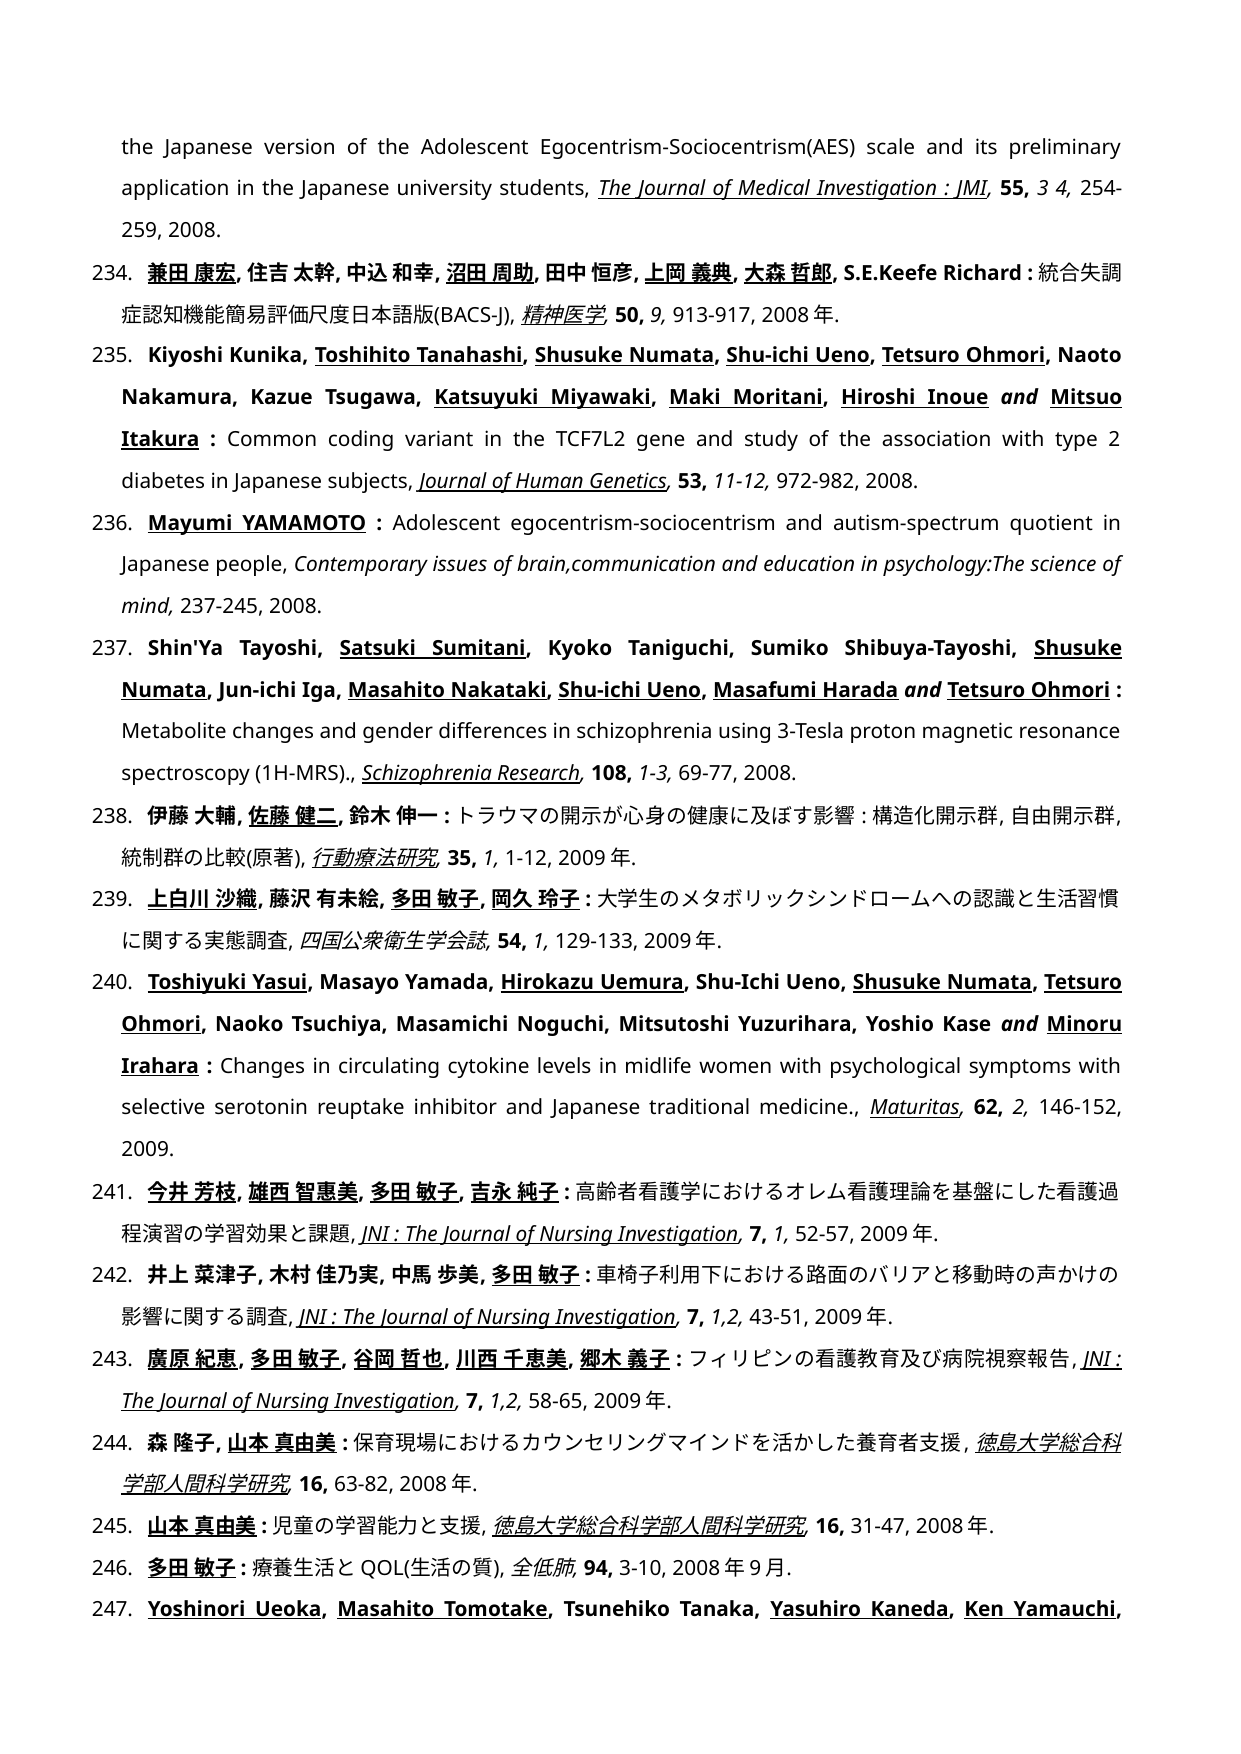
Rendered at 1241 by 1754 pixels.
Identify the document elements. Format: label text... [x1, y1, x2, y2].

list 廣原 紀恵, 多田 敏子, 谷岡 哲也, 川西 千恵美, 郷木 義子 : フィリピンの看護教育及び病院視察報告, JNI : The Journal of Nursing Investigation, 7, 1,2, 58-65, 2009年. [92, 1336, 1122, 1420]
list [92, 125, 1122, 250]
list Shin'Ya Tayoshi, Satsuki Sumitani, Kyoko Taniguchi, Sumiko Shibuya-Tayoshi, Shusuke Numata, Jun-ichi Iga, Masahito Nakataki, Shu-ichi Ueno, Masafumi Harada and Tetsuro Ohmori : Metabolite changes and gender differences in schizophrenia using 3-Tesla proton magnetic resonance spectroscopy (1H-MRS)., Schizophrenia Research, 108, 1-3, 69-77, 2008. [92, 626, 1122, 793]
list 多田 敏子 : 療養生活とQOL(生活の質), 全低肺, 94, 3-10, 2008年9月. [92, 1545, 1122, 1587]
list Kiyoshi Kunika, Toshihito Tanahashi, Shusuke Numata, Shu-ichi Ueno, Tetsuro Ohmori, Naoto Nakamura, Kazue Tsugawa, Katsuyuki Miyawaki, Maki Moritani, Hiroshi Inoue and Mitsuo Itakura : Common coding variant in the TCF7L2 gene and study of the association with type 2 diabetes in Japanese subjects, Journal of Human Genetics, 53, 11-12, 972-982, 2008. [92, 334, 1122, 501]
list 森 隆子, 山本 真由美 : 保育現場におけるカウンセリングマインドを活かした養育者支援, 徳島大学総合科学部人間科学研究, 16, 63-82, 2008年. [92, 1420, 1122, 1503]
list 井上 菜津子, 木村 佳乃実, 中馬 歩美, 多田 敏子 : 車椅子利用下における路面のバリアと移動時の声かけの影響に関する調査, JNI : The Journal of Nursing Investigation, 7, 1,2, 43-51, 2009年. [92, 1253, 1122, 1336]
list 兼田 康宏, 住吉 太幹, 中込 和幸, 沼田 周助, 田中 恒彦, 上岡 義典, 大森 哲郎, S.E.Keefe Richard : 統合失調症認知機能簡易評価尺度日本語版(BACS-J), 精神医学, 50, 9, 913-917, 2008年. [92, 250, 1122, 334]
list Mayumi YAMAMOTO : Adolescent egocentrism-sociocentrism and autism-spectrum quotient in Japanese people, Contemporary issues of brain,communication and education in psychology:The science of mind, 237-245, 2008. [92, 501, 1122, 626]
list 上白川 沙織, 藤沢 有未絵, 多田 敏子, 岡久 玲子 : 大学生のメタボリックシンドロームへの認識と生活習慣に関する実態調査, 四国公衆衛生学会誌, 54, 1, 129-133, 2009年. [92, 877, 1122, 961]
list 伊藤 大輔, 佐藤 健二, 鈴木 伸一 : トラウマの開示が心身の健康に及ぼす影響 : 構造化開示群, 自由開示群, 統制群の比較(原著), 行動療法研究, 35, 1, 1-12, 2009年. [92, 793, 1122, 877]
list Toshiyuki Yasui, Masayo Yamada, Hirokazu Uemura, Shu-Ichi Ueno, Shusuke Numata, Tetsuro Ohmori, Naoko Tsuchiya, Masamichi Noguchi, Mitsutoshi Yuzurihara, Yoshio Kase and Minoru Irahara : Changes in circulating cytokine levels in midlife women with psychological symptoms with selective serotonin reuptake inhibitor and Japanese traditional medicine., Maturitas, 62, 2, 146-152, 2009. [92, 961, 1122, 1169]
list 山本 真由美 : 児童の学習能力と支援, 徳島大学総合科学部人間科学研究, 16, 31-47, 2008年. [92, 1503, 1122, 1545]
list 今井 芳枝, 雄西 智惠美, 多田 敏子, 吉永 純子 : 高齢者看護学におけるオレム看護理論を基盤にした看護過程演習の学習効果と課題, JNI : The Journal of Nursing Investigation, 7, 1, 52-57, 2009年. [92, 1169, 1122, 1253]
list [92, 1587, 1122, 1629]
